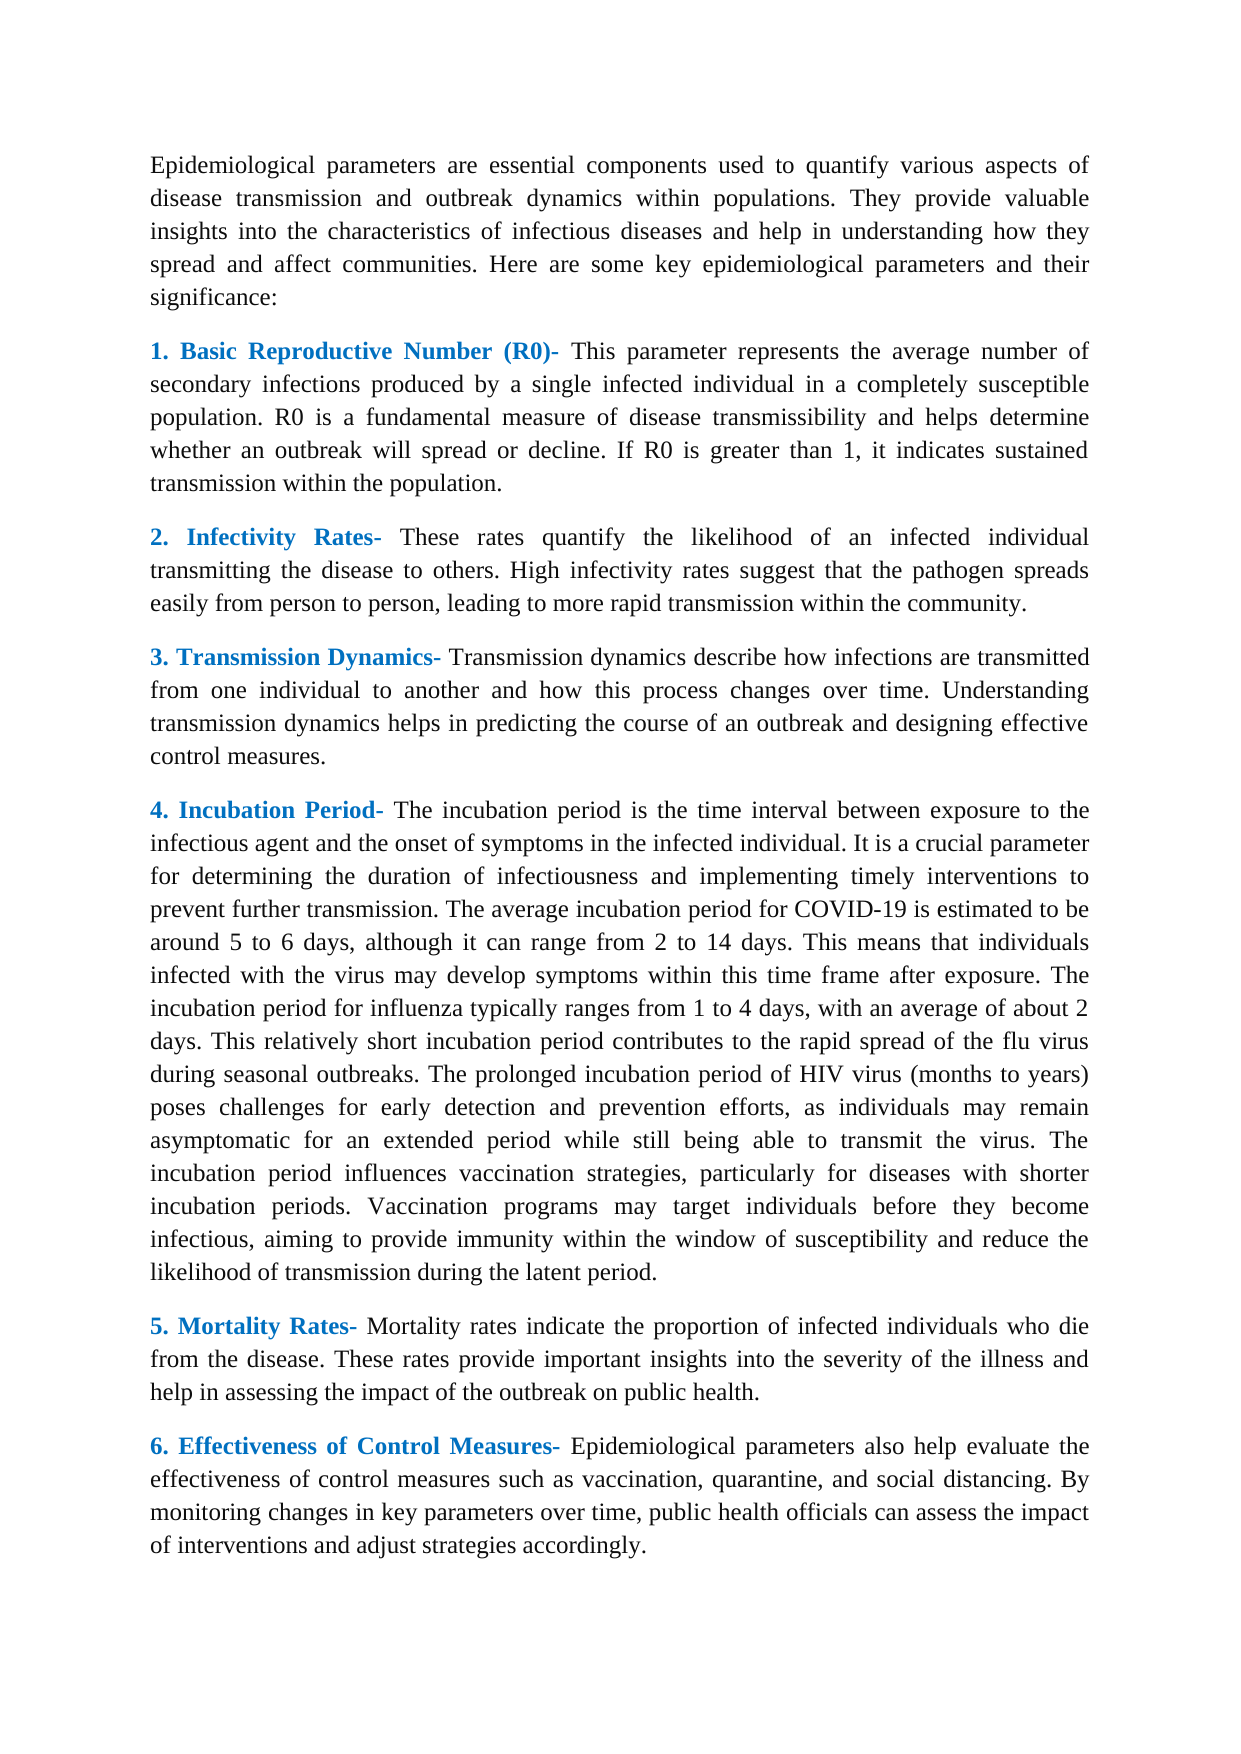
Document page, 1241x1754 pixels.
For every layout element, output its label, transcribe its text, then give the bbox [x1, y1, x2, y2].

text 1. Basic Reproductive Number (R0)- This parameter represents the average number of secondary infections produced by a single infected individual in a completely susceptible population. R0 is a fundamental measure of disease transmissibility and helps determine whether an outbreak will spread or decline. If R0 is greater than 1, it indicates sustained transmission within the population. [150, 464, 1090, 497]
text 2. Infectivity Rates- These rates quantify the likelihood of an infected individual transmitting the disease to others. High infectivity rates suggest that the pathogen spreads easily from person to person, leading to more rapid transmission within the community. [150, 584, 1090, 617]
text Epidemiological parameters are essential components used to quantify various aspects of disease transmission and outbreak dynamics within populations. They provide valuable insights into the characteristics of infectious diseases and help in understanding how they spread and affect communities. Here are some key epidemiological parameters and their significance: [150, 278, 1090, 311]
text 5. Mortality Rates- Mortality rates indicate the proportion of infected individuals who die from the disease. These rates provide important insights into the severity of the illness and help in assessing the impact of the outbreak on public health. [150, 1373, 1090, 1406]
text 6. Effectiveness of Control Measures- Epidemiological parameters also help evaluate the effectiveness of control measures such as vaccination, quarantine, and social distancing. By monitoring changes in key parameters over time, public health officials can assess the impact of interventions and adjust strategies accordingly. [150, 1526, 1090, 1558]
text 3. Transmission Dynamics- Transmission dynamics describe how infections are transmitted from one individual to another and how this process changes over time. Understanding transmission dynamics helps in predicting the course of an outbreak and designing effective control measures. [150, 737, 1090, 769]
text 5. Mortality Rates- Mortality rates indicate the proportion of infected individuals who die from the disease. These rates provide important insights into the severity of the illness and help in assessing the impact of the outbreak on public health. [150, 1311, 1090, 1344]
